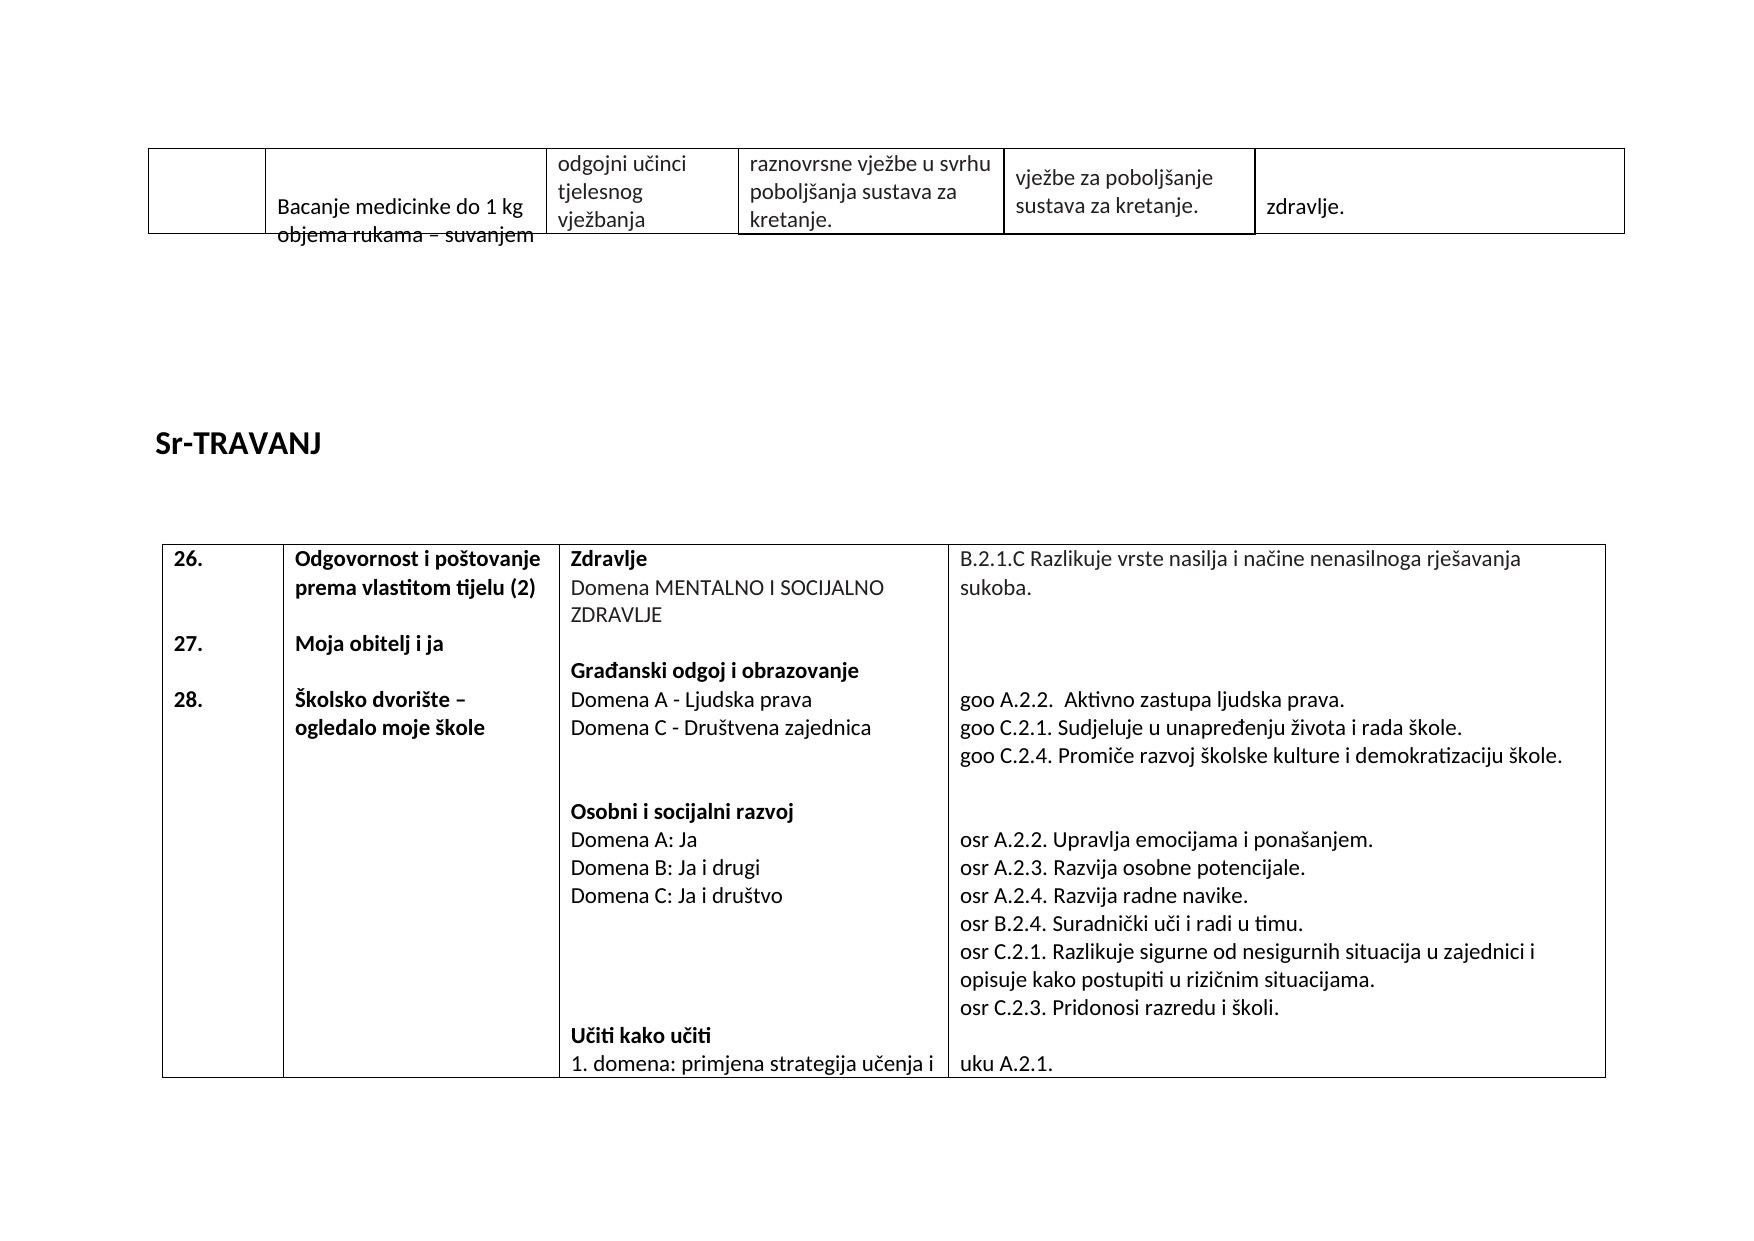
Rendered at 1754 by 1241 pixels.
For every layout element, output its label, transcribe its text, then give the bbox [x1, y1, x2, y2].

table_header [949, 545, 1605, 1077]
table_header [284, 545, 559, 1077]
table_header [560, 545, 948, 1077]
text Sr-TRAVANJ [148, 422, 1606, 463]
table_header 26. 27. 28. [163, 545, 283, 1077]
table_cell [1005, 149, 1254, 233]
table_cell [739, 149, 1003, 233]
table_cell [547, 149, 738, 233]
